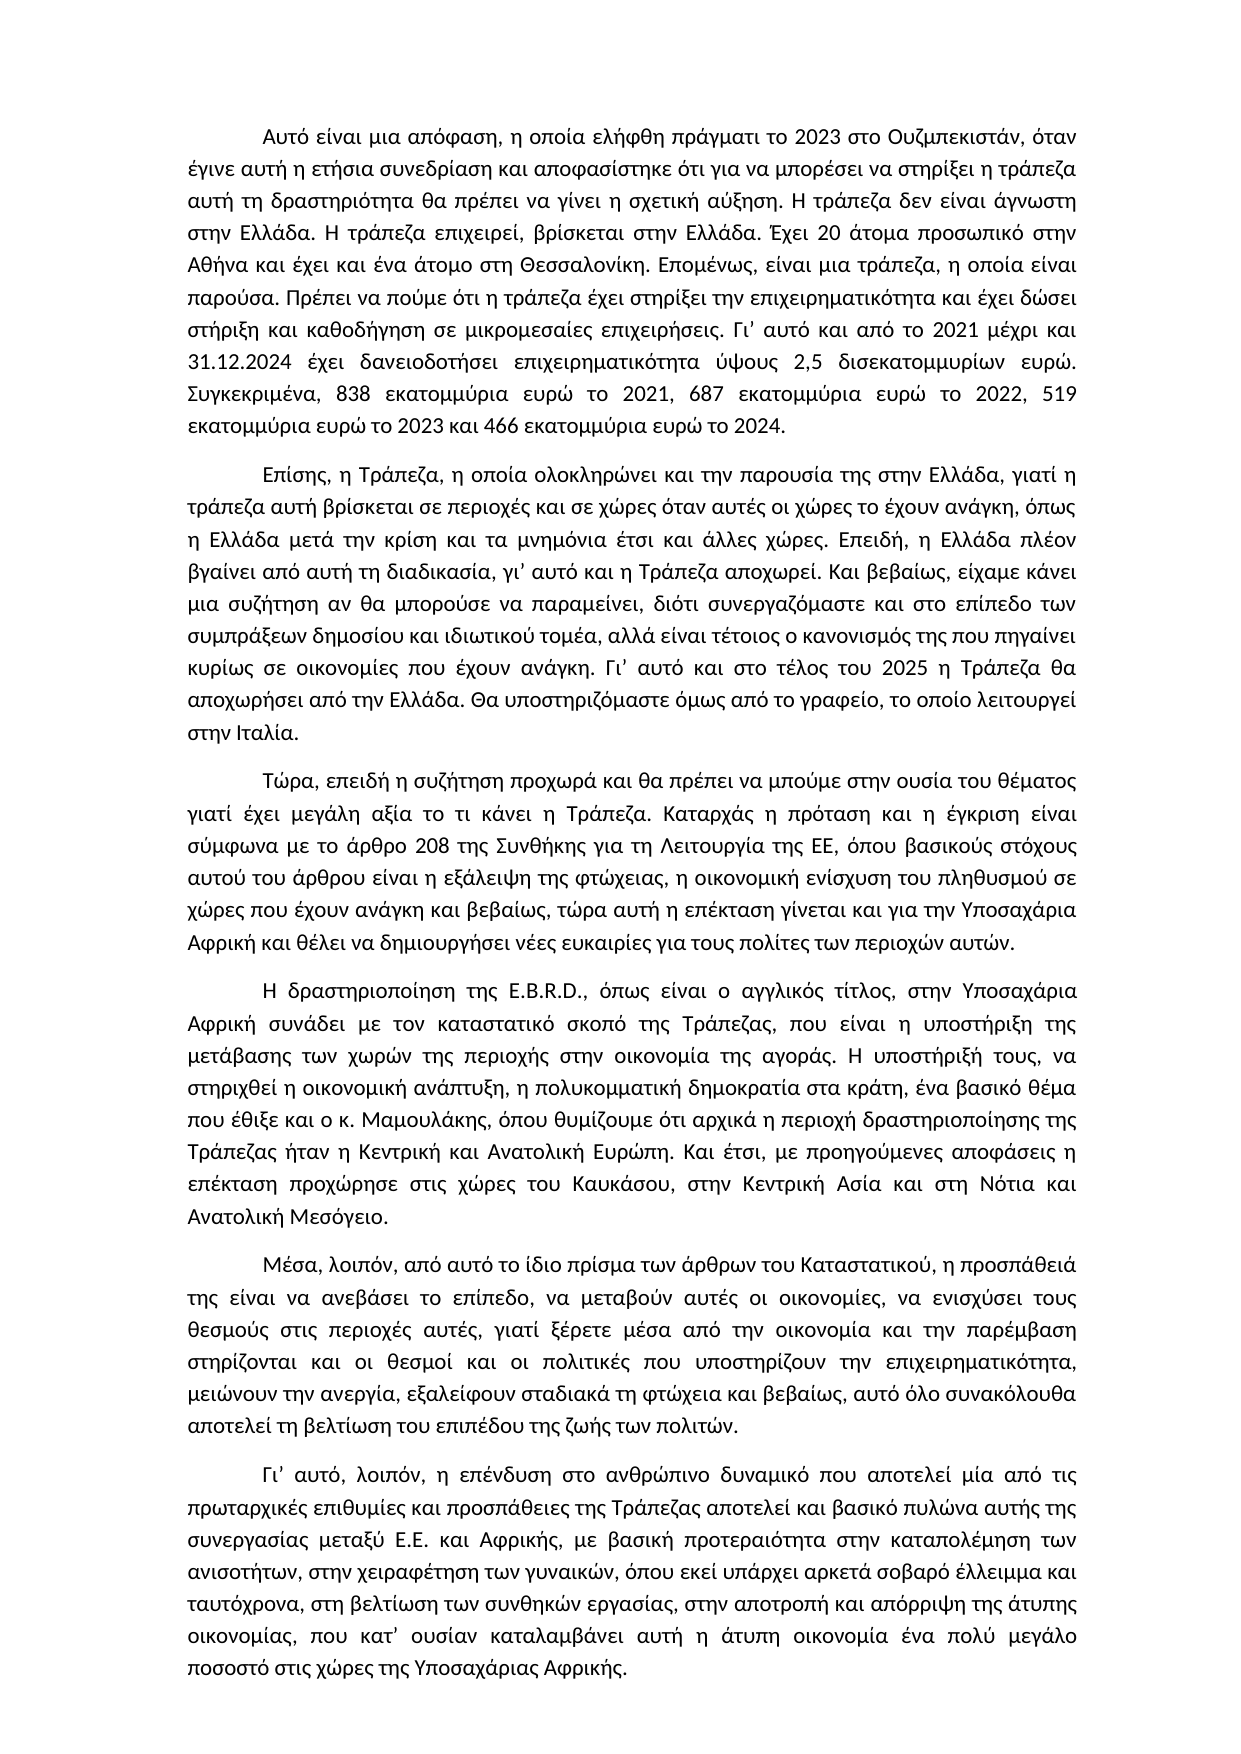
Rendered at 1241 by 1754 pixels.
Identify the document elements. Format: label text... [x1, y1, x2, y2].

text Αυτό είναι μια απόφαση, η οποία ελήφθη πράγματι το 2023 στο Ουζμπεκιστάν, όταν έγινε αυτή η ετήσια συνεδρίαση και αποφασίστηκε ότι για να μπορέσει να στηρίξει η τράπεζα αυτή τη δραστηριότητα θα πρέπει να γίνει η σχετική αύξηση. Η τράπεζα δεν είναι άγνωστη στην Ελλάδα. Η τράπεζα επιχειρεί, βρίσκεται στην Ελλάδα. Έχει 20 άτομα προσωπικό στην Αθήνα και έχει και ένα άτομο στη Θεσσαλονίκη. Επομένως, είναι μια τράπεζα, η οποία είναι παρούσα. Πρέπει να πούμε ότι η τράπεζα έχει στηρίξει την επιχειρηματικότητα και έχει δώσει στήριξη και καθοδήγηση σε μικρομεσαίες επιχειρήσεις. Γι’ αυτό και από το 2021 μέχρι και 31.12.2024 έχει δανειοδοτήσει επιχειρηματικότητα ύψους 2,5 δισεκατομμυρίων ευρώ. Συγκεκριμένα, 838 εκατομμύρια ευρώ το 2021, 687 εκατομμύρια ευρώ το 2022, 519 εκατομμύρια ευρώ το 2023 και 466 εκατομμύρια ευρώ το 2024. [187, 122, 1078, 439]
text Η δραστηριοποίηση της E.B.R.D., όπως είναι ο αγγλικός τίτλος, στην Υποσαχάρια Αφρική συνάδει με τον καταστατικό σκοπό της Τράπεζας, που είναι η υποστήριξη της μετάβασης των χωρών της περιοχής στην οικονομία της αγοράς. Η υποστήριξή τους, να στηριχθεί η οικονομική ανάπτυξη, η πολυκομματική δημοκρατία στα κράτη, ένα βασικό θέμα που έθιξε και ο κ. Μαμουλάκης, όπου θυμίζουμε ότι αρχικά η περιοχή δραστηριοποίησης της Τράπεζας ήταν η Κεντρική και Ανατολική Ευρώπη. Και έτσι, με προηγούμενες αποφάσεις η επέκταση προχώρησε στις χώρες του Καυκάσου, στην Κεντρική Ασία και στη Νότια και Ανατολική Μεσόγειο. [187, 976, 1078, 1230]
text Γι’ αυτό, λοιπόν, η επένδυση στο ανθρώπινο δυναμικό που αποτελεί μία από τις πρωταρχικές επιθυμίες και προσπάθειες της Τράπεζας αποτελεί και βασικό πυλώνα αυτής της συνεργασίας μεταξύ Ε.Ε. και Αφρικής, με βασική προτεραιότητα στην καταπολέμηση των ανισοτήτων, στην χειραφέτηση των γυναικών, όπου εκεί υπάρχει αρκετά σοβαρό έλλειμμα και ταυτόχρονα, στη βελτίωση των συνθηκών εργασίας, στην αποτροπή και απόρριψη της άτυπης οικονομίας, που κατ’ ουσίαν καταλαμβάνει αυτή η άτυπη οικονομία ένα πολύ μεγάλο ποσοστό στις χώρες της Υποσαχάριας Αφρικής. [187, 1460, 1078, 1682]
text Μέσα, λοιπόν, από αυτό το ίδιο πρίσμα των άρθρων του Καταστατικού, η προσπάθειά της είναι να ανεβάσει το επίπεδο, να μεταβούν αυτές οι οικονομίες, να ενισχύσει τους θεσμούς στις περιοχές αυτές, γιατί ξέρετε μέσα από την οικονομία και την παρέμβαση στηρίζονται και οι θεσμοί και οι πολιτικές που υποστηρίζουν την επιχειρηματικότητα, μειώνουν την ανεργία, εξαλείφουν σταδιακά τη φτώχεια και βεβαίως, αυτό όλο συνακόλουθα αποτελεί τη βελτίωση του επιπέδου της ζωής των πολιτών. [187, 1251, 1078, 1439]
text Επίσης, η Τράπεζα, η οποία ολοκληρώνει και την παρουσία της στην Ελλάδα, γιατί η τράπεζα αυτή βρίσκεται σε περιοχές και σε χώρες όταν αυτές οι χώρες το έχουν ανάγκη, όπως η Ελλάδα μετά την κρίση και τα μνημόνια έτσι και άλλες χώρες. Επειδή, η Ελλάδα πλέον βγαίνει από αυτή τη διαδικασία, γι’ αυτό και η Τράπεζα αποχωρεί. Και βεβαίως, είχαμε κάνει μια συζήτηση αν θα μπορούσε να παραμείνει, διότι συνεργαζόμαστε και στο επίπεδο των συμπράξεων δημοσίου και ιδιωτικού τομέα, αλλά είναι τέτοιος ο κανονισμός της που πηγαίνει κυρίως σε οικονομίες που έχουν ανάγκη. Γι’ αυτό και στο τέλος του 2025 η Τράπεζα θα αποχωρήσει από την Ελλάδα. Θα υποστηριζόμαστε όμως από το γραφείο, το οποίο λειτουργεί στην Ιταλία. [187, 460, 1078, 746]
text Τώρα, επειδή η συζήτηση προχωρά και θα πρέπει να μπούμε στην ουσία του θέματος γιατί έχει μεγάλη αξία το τι κάνει η Τράπεζα. Καταρχάς η πρόταση και η έγκριση είναι σύμφωνα με το άρθρο 208 της Συνθήκης για τη Λειτουργία της ΕΕ, όπου βασικούς στόχους αυτού του άρθρου είναι η εξάλειψη της φτώχειας, η οικονομική ενίσχυση του πληθυσμού σε χώρες που έχουν ανάγκη και βεβαίως, τώρα αυτή η επέκταση γίνεται και για την Υποσαχάρια Αφρική και θέλει να δημιουργήσει νέες ευκαιρίες για τους πολίτες των περιοχών αυτών. [187, 767, 1078, 956]
